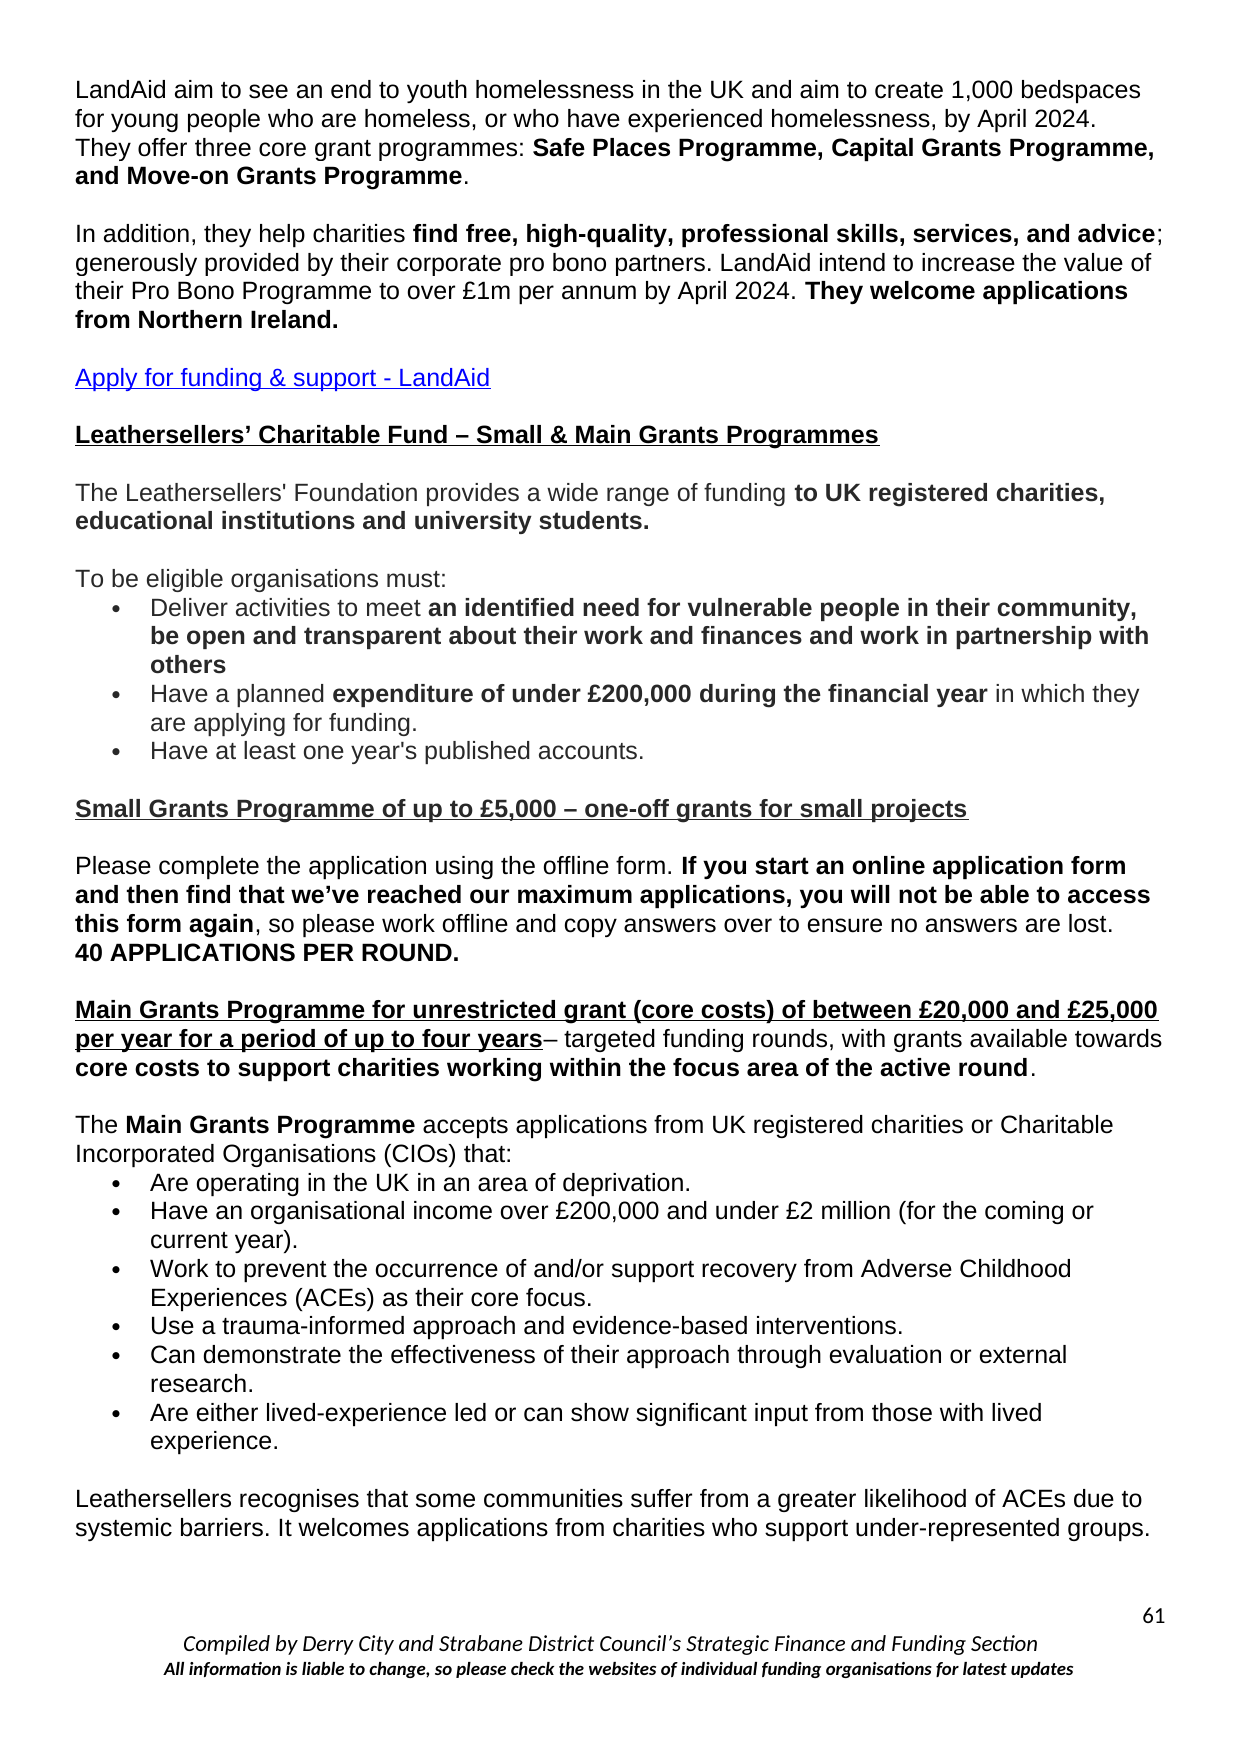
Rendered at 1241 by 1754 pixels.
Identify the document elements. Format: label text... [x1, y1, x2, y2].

list Are either lived-experience led or can show significant input from those with lived experience. [112, 1397, 1165, 1455]
text 40 APPLICATIONS PER ROUND. [75, 937, 1165, 966]
text Leathersellers recognises that some communities suffer from a greater likelihood of ACEs due to systemic barriers. It welcomes applications from charities who support under-represented groups. [75, 1484, 1165, 1541]
text Apply for funding & support - LandAid [75, 362, 1165, 391]
text Main Grants Programme for unrestricted grant (core costs) of between £20,000 and £25,000 per year for a period of up to four years– targeted funding rounds, with grants available towards core costs to support charities working within the focus area of the active round. [75, 995, 1165, 1081]
list Have at least one year's published accounts. [112, 736, 1165, 765]
text LandAid aim to see an end to youth homelessness in the UK and aim to create 1,000 bedspaces for young people who are homeless, or who have experienced homelessness, by April 2024. They offer three core grant programmes: Safe Places Programme, Capital Grants Programme, and Move-on Grants Programme. [75, 75, 1165, 190]
text Leathersellers’ Charitable Fund – Small & Main Grants Programmes [75, 420, 1165, 449]
text To be eligible organisations must: [75, 564, 1165, 592]
list Have an organisational income over £200,000 and under £2 million (for the coming or current year). [112, 1196, 1165, 1254]
text In addition, they help charities find free, high-quality, professional skills, services, and advice; generously provided by their corporate pro bono partners. LandAid intend to increase the value of their Pro Bono Programme to over £1m per annum by April 2024. They welcome applications from Northern Ireland. [75, 219, 1165, 334]
list Use a trauma-informed approach and evidence-based interventions. [112, 1311, 1165, 1340]
text The Main Grants Programme accepts applications from UK registered charities or Charitable Incorporated Organisations (CIOs) that: [75, 1110, 1165, 1167]
text Please complete the application using the offline form. If you start an online application form and then find that we’ve reached our maximum applications, you will not be able to access this form again, so please work offline and copy answers over to ensure no answers are lost. [75, 851, 1165, 937]
list Are operating in the UK in an area of deprivation. [112, 1167, 1165, 1196]
text Small Grants Programme of up to £5,000 – one-off grants for small projects [75, 794, 1165, 822]
text The Leathersellers' Foundation provides a wide range of funding to UK registered charities, educational institutions and university students. [75, 477, 1165, 535]
list Can demonstrate the effectiveness of their approach through evaluation or external research. [112, 1340, 1165, 1397]
list Work to prevent the occurrence of and/or support recovery from Adverse Childhood Experiences (ACEs) as their core focus. [112, 1254, 1165, 1311]
list Deliver activities to meet an identified need for vulnerable people in their community, be open and transparent about their work and finances and work in partnership with others [112, 592, 1165, 679]
list Have a planned expenditure of under £200,000 during the financial year in which they are applying for funding. [112, 679, 1165, 736]
